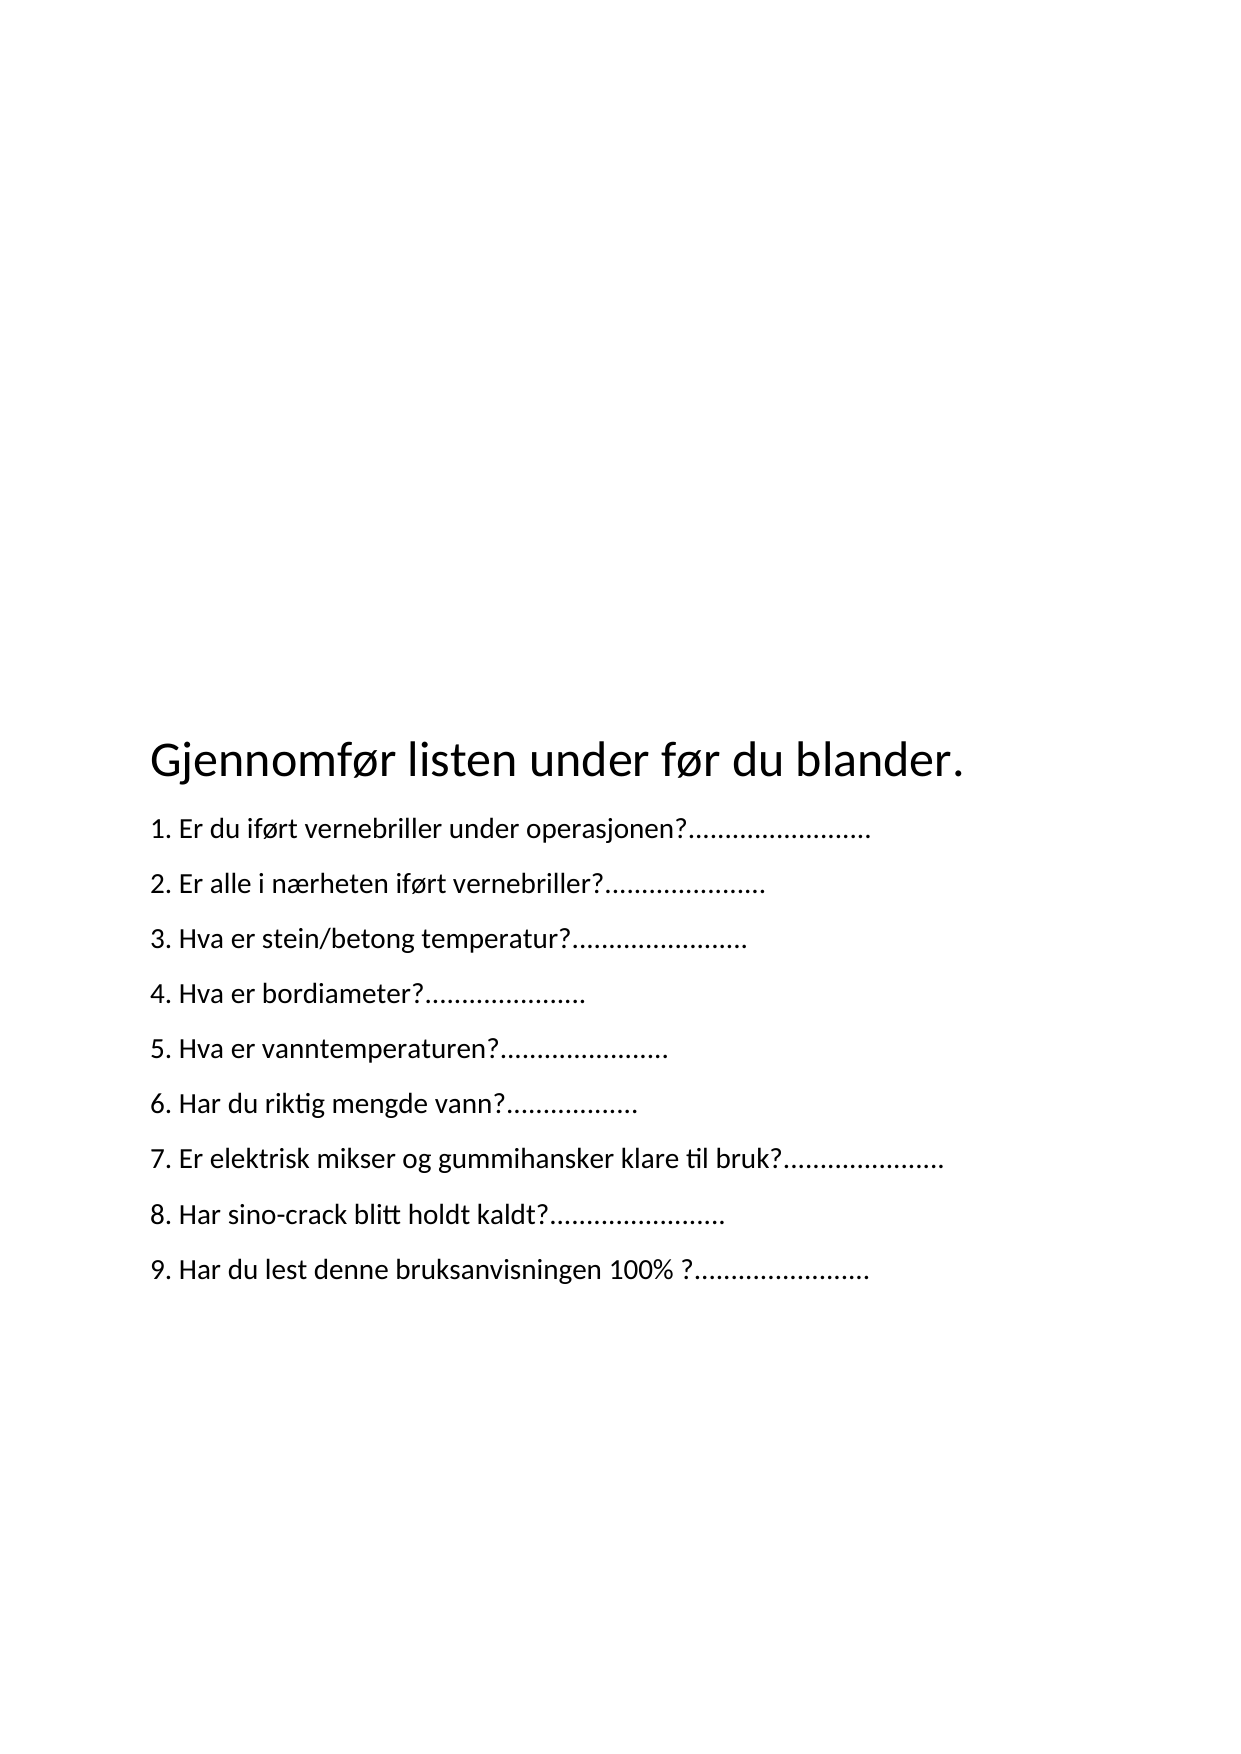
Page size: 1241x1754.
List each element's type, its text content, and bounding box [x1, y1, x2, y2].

text Gjennomfør listen under før du blander. [150, 727, 1090, 788]
text 3. Hva er stein/betong temperatur?........................ [150, 920, 1090, 956]
text 8. Har sino-crack blitt holdt kaldt?........................ [150, 1196, 1090, 1231]
text 4. Hva er bordiameter?...................... [150, 975, 1090, 1011]
text 9. Har du lest denne bruksanvisningen 100% ?........................ [150, 1251, 1090, 1286]
text 5. Hva er vanntemperaturen?....................... [150, 1030, 1090, 1066]
text 2. Er alle i nærheten iført vernebriller?...................... [150, 865, 1090, 901]
text 6. Har du riktig mengde vann?.................. [150, 1086, 1090, 1121]
text 1. Er du iført vernebriller under operasjonen?......................... [150, 810, 1090, 846]
text 7. Er elektrisk mikser og gummihansker klare til bruk?...................... [150, 1141, 1090, 1176]
